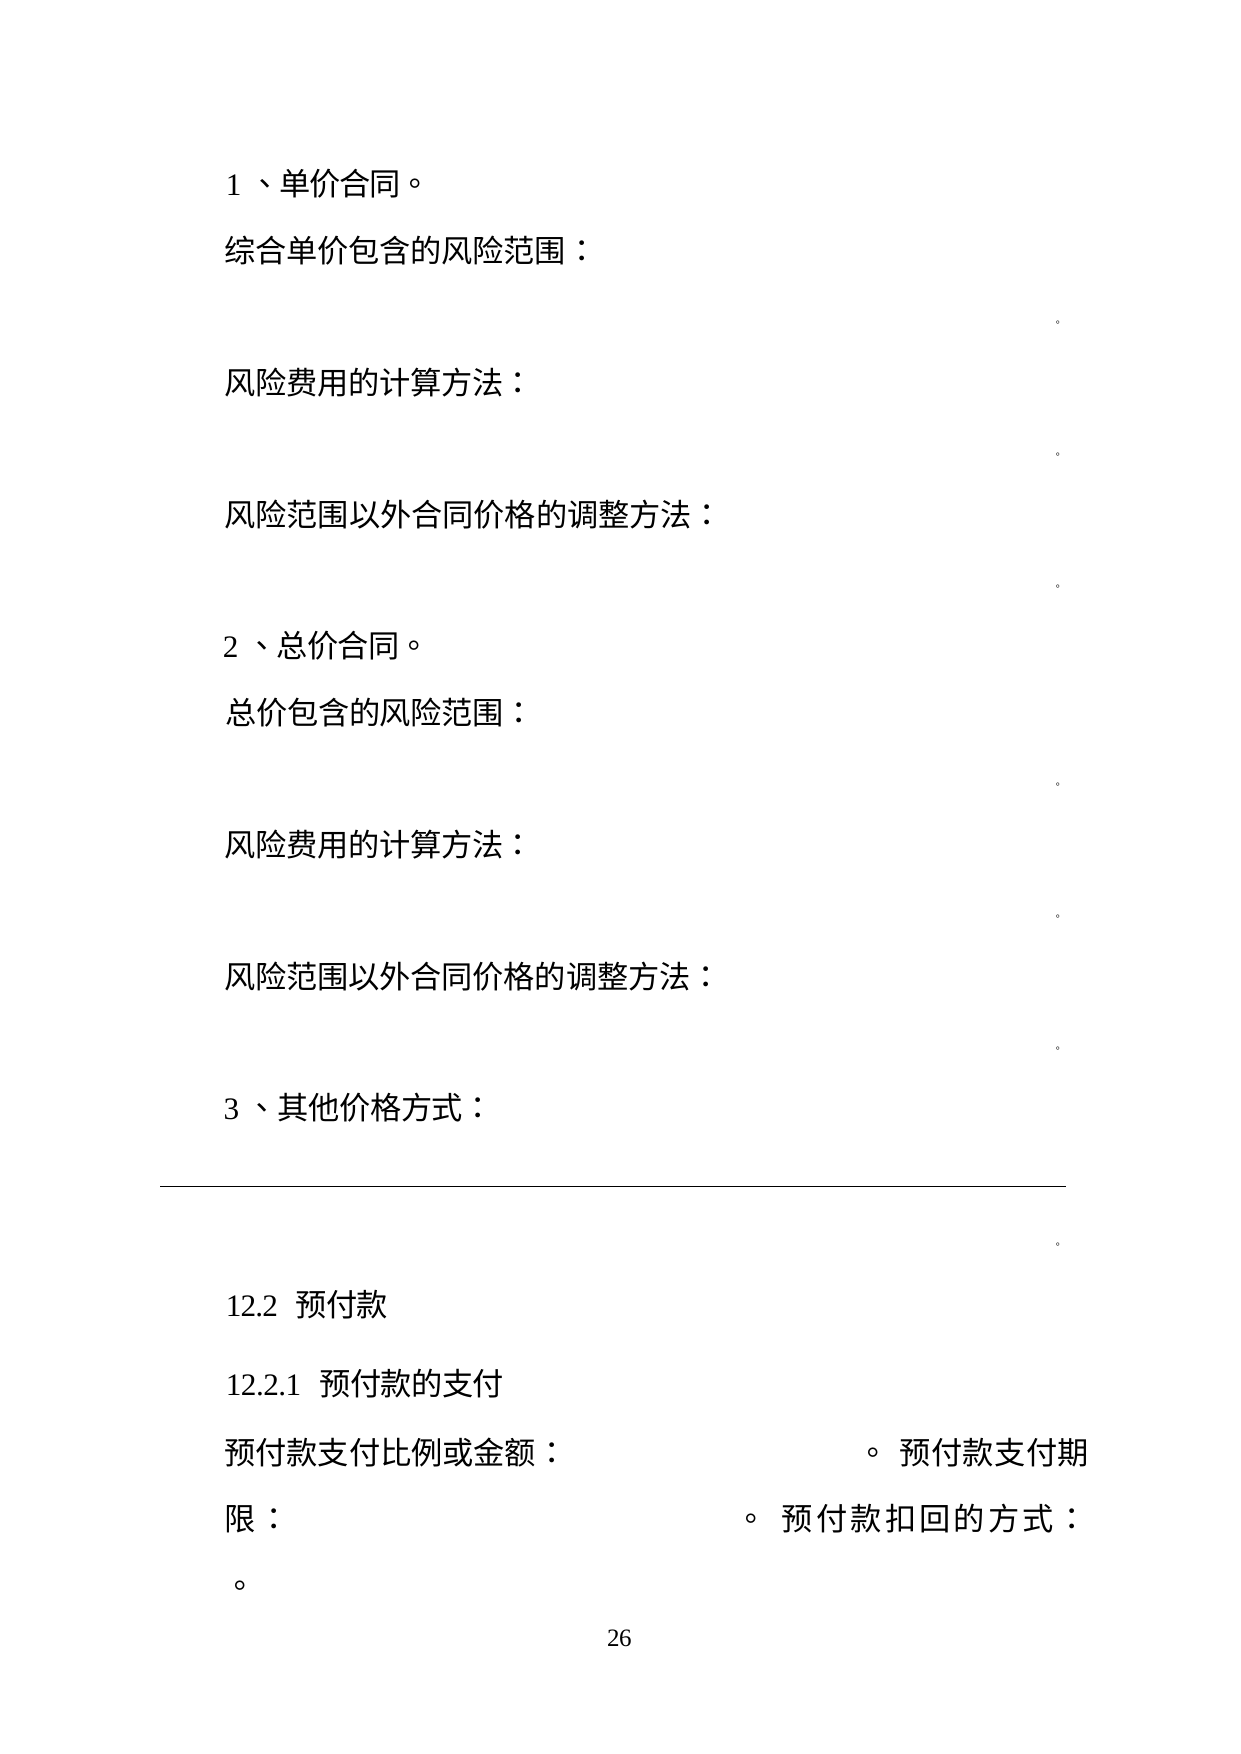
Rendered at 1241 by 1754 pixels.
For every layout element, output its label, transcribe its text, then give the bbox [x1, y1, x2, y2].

text 风险费用的计算方法： [224, 825, 1089, 864]
text 3 、其他价格方式： [223, 1088, 1089, 1128]
text 12.2.1 预付款的支付 [226, 1364, 1089, 1403]
text 风险范围以外合同价格的调整方法： [224, 495, 1089, 534]
text 总价包含的风险范围： [225, 693, 1089, 732]
text 2 、总价合同。 [223, 627, 1089, 666]
text 1 、单价合同。 [226, 164, 1089, 203]
text 预付款支付比例或金额： 。 预付款支付期限： 。 预付款扣回的方式： 。 [224, 1431, 1089, 1606]
text 风险范围以外合同价格的调整方法： [224, 957, 1089, 996]
text 12.2 预付款 [226, 1285, 1089, 1324]
text 综合单价包含的风险范围： [224, 231, 1089, 270]
text 风险费用的计算方法： [224, 363, 1089, 402]
